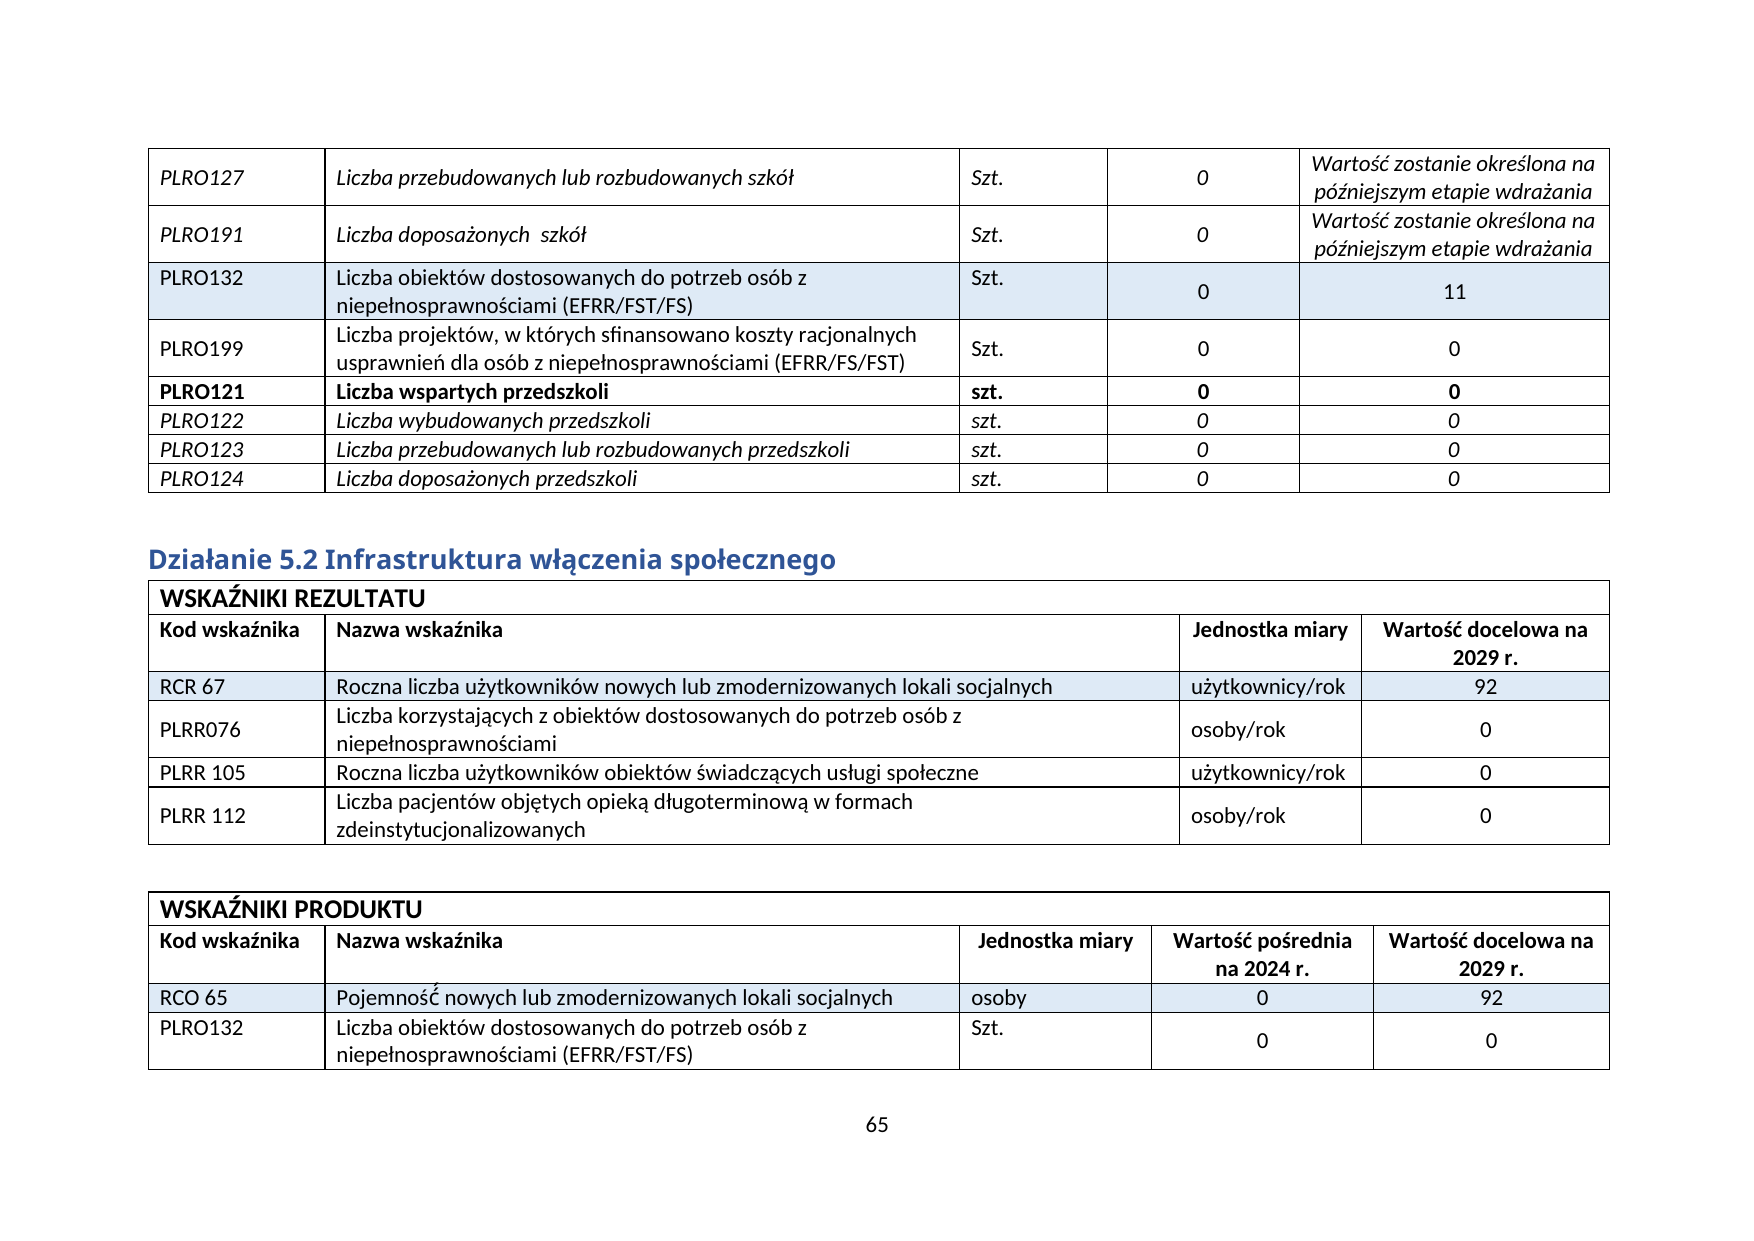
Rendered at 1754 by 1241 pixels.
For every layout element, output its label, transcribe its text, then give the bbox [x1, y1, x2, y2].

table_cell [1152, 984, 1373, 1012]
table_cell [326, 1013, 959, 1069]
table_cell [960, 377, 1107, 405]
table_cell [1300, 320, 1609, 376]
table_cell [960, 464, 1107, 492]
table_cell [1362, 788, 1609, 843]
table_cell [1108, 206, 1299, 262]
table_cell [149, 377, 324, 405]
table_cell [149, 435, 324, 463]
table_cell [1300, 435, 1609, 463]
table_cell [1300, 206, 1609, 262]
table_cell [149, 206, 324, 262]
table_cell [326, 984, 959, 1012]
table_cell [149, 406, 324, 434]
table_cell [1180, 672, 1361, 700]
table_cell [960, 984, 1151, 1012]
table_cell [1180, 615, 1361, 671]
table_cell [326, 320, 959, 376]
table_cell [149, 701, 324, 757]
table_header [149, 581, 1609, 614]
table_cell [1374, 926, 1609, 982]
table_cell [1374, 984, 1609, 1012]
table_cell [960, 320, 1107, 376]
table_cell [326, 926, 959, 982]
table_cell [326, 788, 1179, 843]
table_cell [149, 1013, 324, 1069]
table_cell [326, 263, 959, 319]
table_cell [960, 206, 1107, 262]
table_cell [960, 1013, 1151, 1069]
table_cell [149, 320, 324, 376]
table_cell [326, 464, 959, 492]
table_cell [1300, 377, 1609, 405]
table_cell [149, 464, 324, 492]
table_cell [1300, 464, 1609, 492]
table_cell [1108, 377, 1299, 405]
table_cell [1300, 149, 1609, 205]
subtitle Działanie 5.2 Infrastruktura włączenia społecznego [148, 540, 1606, 577]
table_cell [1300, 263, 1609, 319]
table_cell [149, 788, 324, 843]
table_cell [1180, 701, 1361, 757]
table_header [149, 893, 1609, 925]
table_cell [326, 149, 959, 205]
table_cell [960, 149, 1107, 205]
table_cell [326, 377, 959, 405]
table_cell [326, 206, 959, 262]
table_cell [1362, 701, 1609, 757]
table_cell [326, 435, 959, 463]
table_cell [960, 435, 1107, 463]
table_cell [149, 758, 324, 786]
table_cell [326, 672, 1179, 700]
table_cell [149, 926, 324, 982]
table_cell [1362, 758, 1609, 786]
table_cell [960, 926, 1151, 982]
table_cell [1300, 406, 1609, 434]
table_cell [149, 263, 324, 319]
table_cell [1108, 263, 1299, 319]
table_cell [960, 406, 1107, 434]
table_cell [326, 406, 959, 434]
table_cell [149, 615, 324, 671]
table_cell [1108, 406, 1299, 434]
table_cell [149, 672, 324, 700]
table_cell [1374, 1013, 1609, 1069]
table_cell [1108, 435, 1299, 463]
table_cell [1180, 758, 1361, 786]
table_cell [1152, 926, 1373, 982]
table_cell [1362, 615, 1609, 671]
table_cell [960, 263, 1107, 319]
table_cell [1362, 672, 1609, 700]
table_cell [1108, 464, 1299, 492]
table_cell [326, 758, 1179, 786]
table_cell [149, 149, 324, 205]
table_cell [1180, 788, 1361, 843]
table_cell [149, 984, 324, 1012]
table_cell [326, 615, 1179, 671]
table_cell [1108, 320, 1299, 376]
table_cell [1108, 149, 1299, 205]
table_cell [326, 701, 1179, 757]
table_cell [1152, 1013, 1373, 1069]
